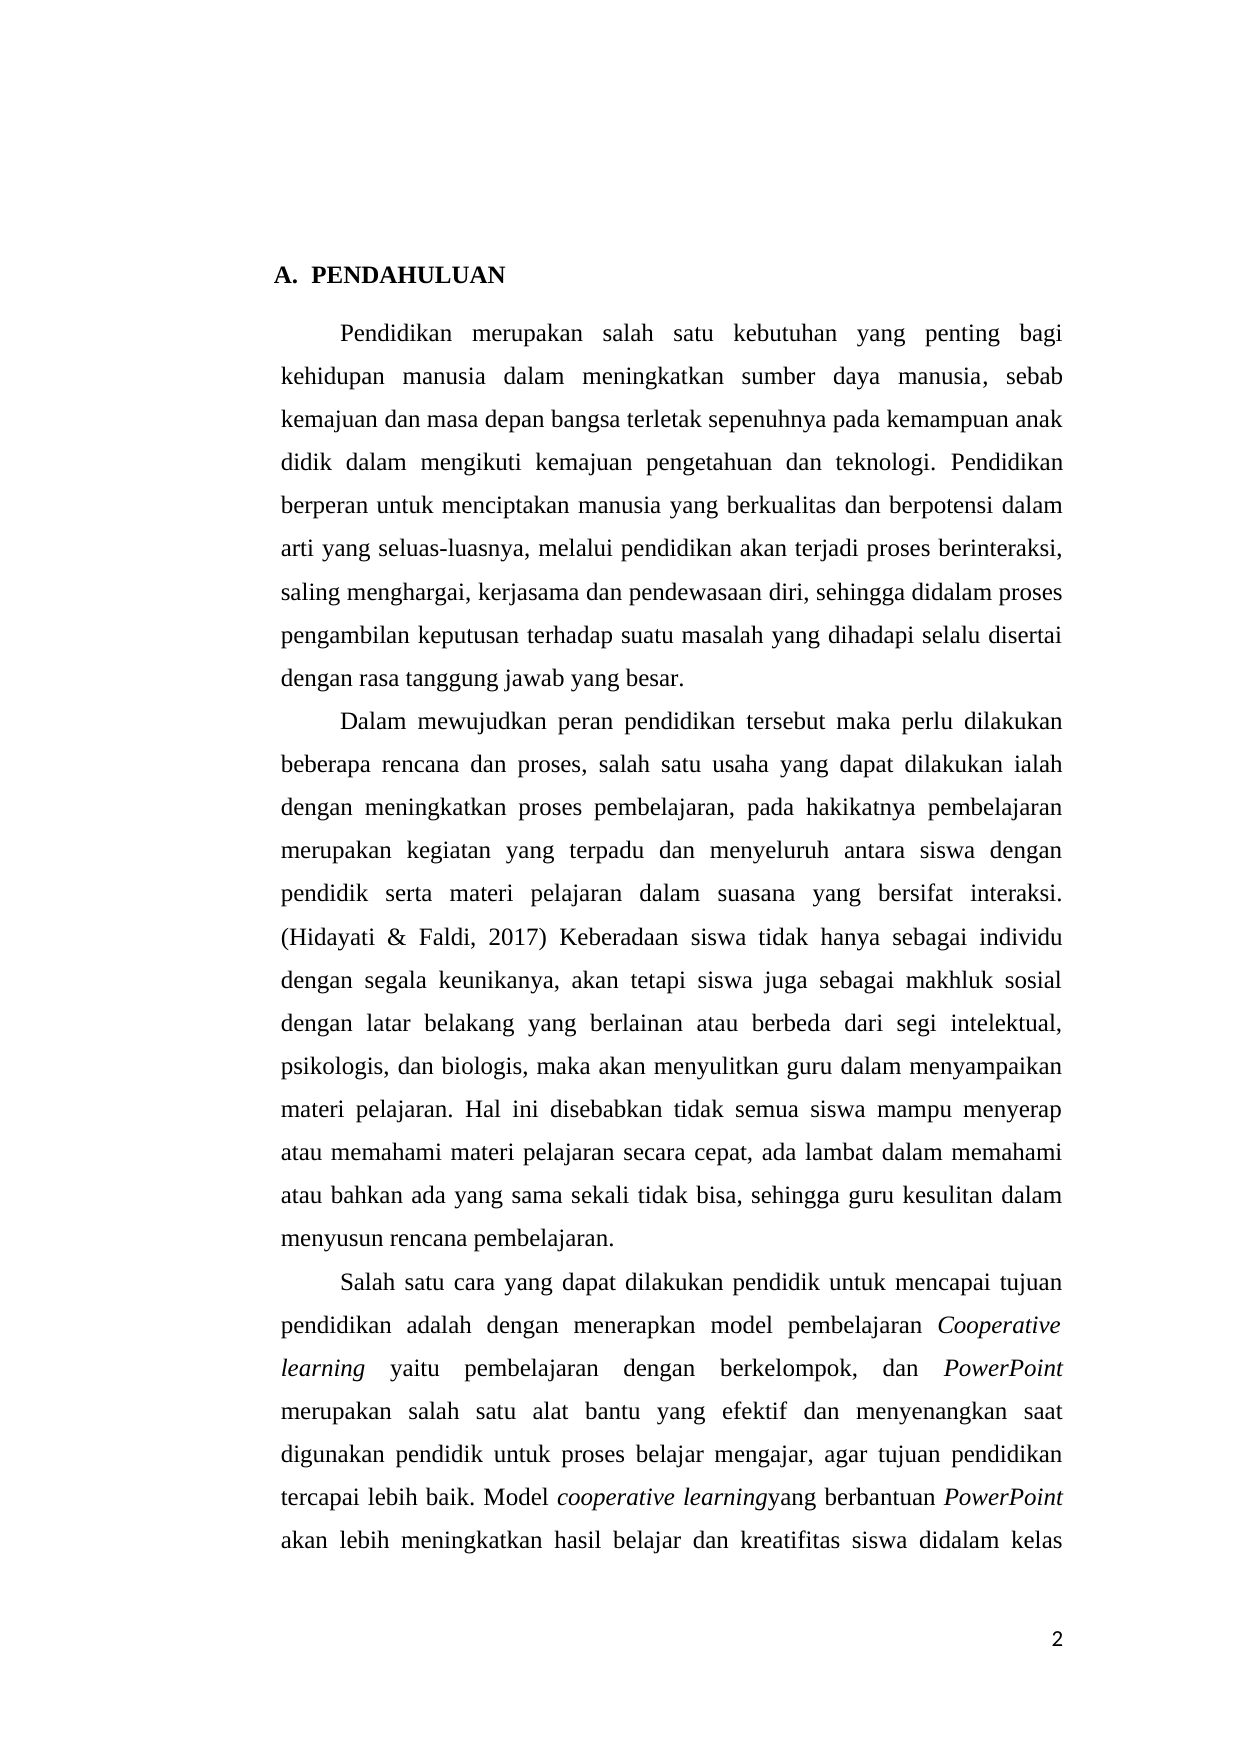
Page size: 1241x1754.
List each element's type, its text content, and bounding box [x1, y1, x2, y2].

list PENDAHULUAN [274, 260, 1063, 289]
list Dalam mewujudkan peran pendidikan tersebut maka perlu dilakukan beberapa rencana dan proses, salah satu usaha yang dapat dilakukan ialah dengan meningkatkan proses pembelajaran, pada hakikatnya pembelajaran merupakan kegiatan yang terpadu dan menyeluruh antara siswa dengan pendidik serta materi pelajaran dalam suasana yang bersifat interaksi. (Hidayati & Faldi, 2017) Keberadaan siswa tidak hanya sebagai individu dengan segala keunikanya, akan tetapi siswa juga sebagai makhluk sosial dengan latar belakang yang berlainan atau berbeda dari segi intelektual, psikologis, dan biologis, maka akan menyulitkan guru dalam menyampaikan materi pelajaran. Hal ini disebabkan tidak semua siswa mampu menyerap atau memahami materi pelajaran secara cepat, ada lambat dalam memahami atau bahkan ada yang sama sekali tidak bisa, sehingga guru kesulitan dalam menyusun rencana pembelajaran. [281, 706, 1063, 1252]
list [281, 1267, 1063, 1554]
list Pendidikan merupakan salah satu kebutuhan yang penting bagi kehidupan manusia dalam meningkatkan sumber daya manusia, sebab kemajuan dan masa depan bangsa terletak sepenuhnya pada kemampuan anak didik dalam mengikuti kemajuan pengetahuan dan teknologi. Pendidikan berperan untuk menciptakan manusia yang berkualitas dan berpotensi dalam arti yang seluas-luasnya, melalui pendidikan akan terjadi proses berinteraksi, saling menghargai, kerjasama dan pendewasaan diri, sehingga didalam proses pengambilan keputusan terhadap suatu masalah yang dihadapi selalu disertai dengan rasa tanggung jawab yang besar. [281, 318, 1063, 692]
